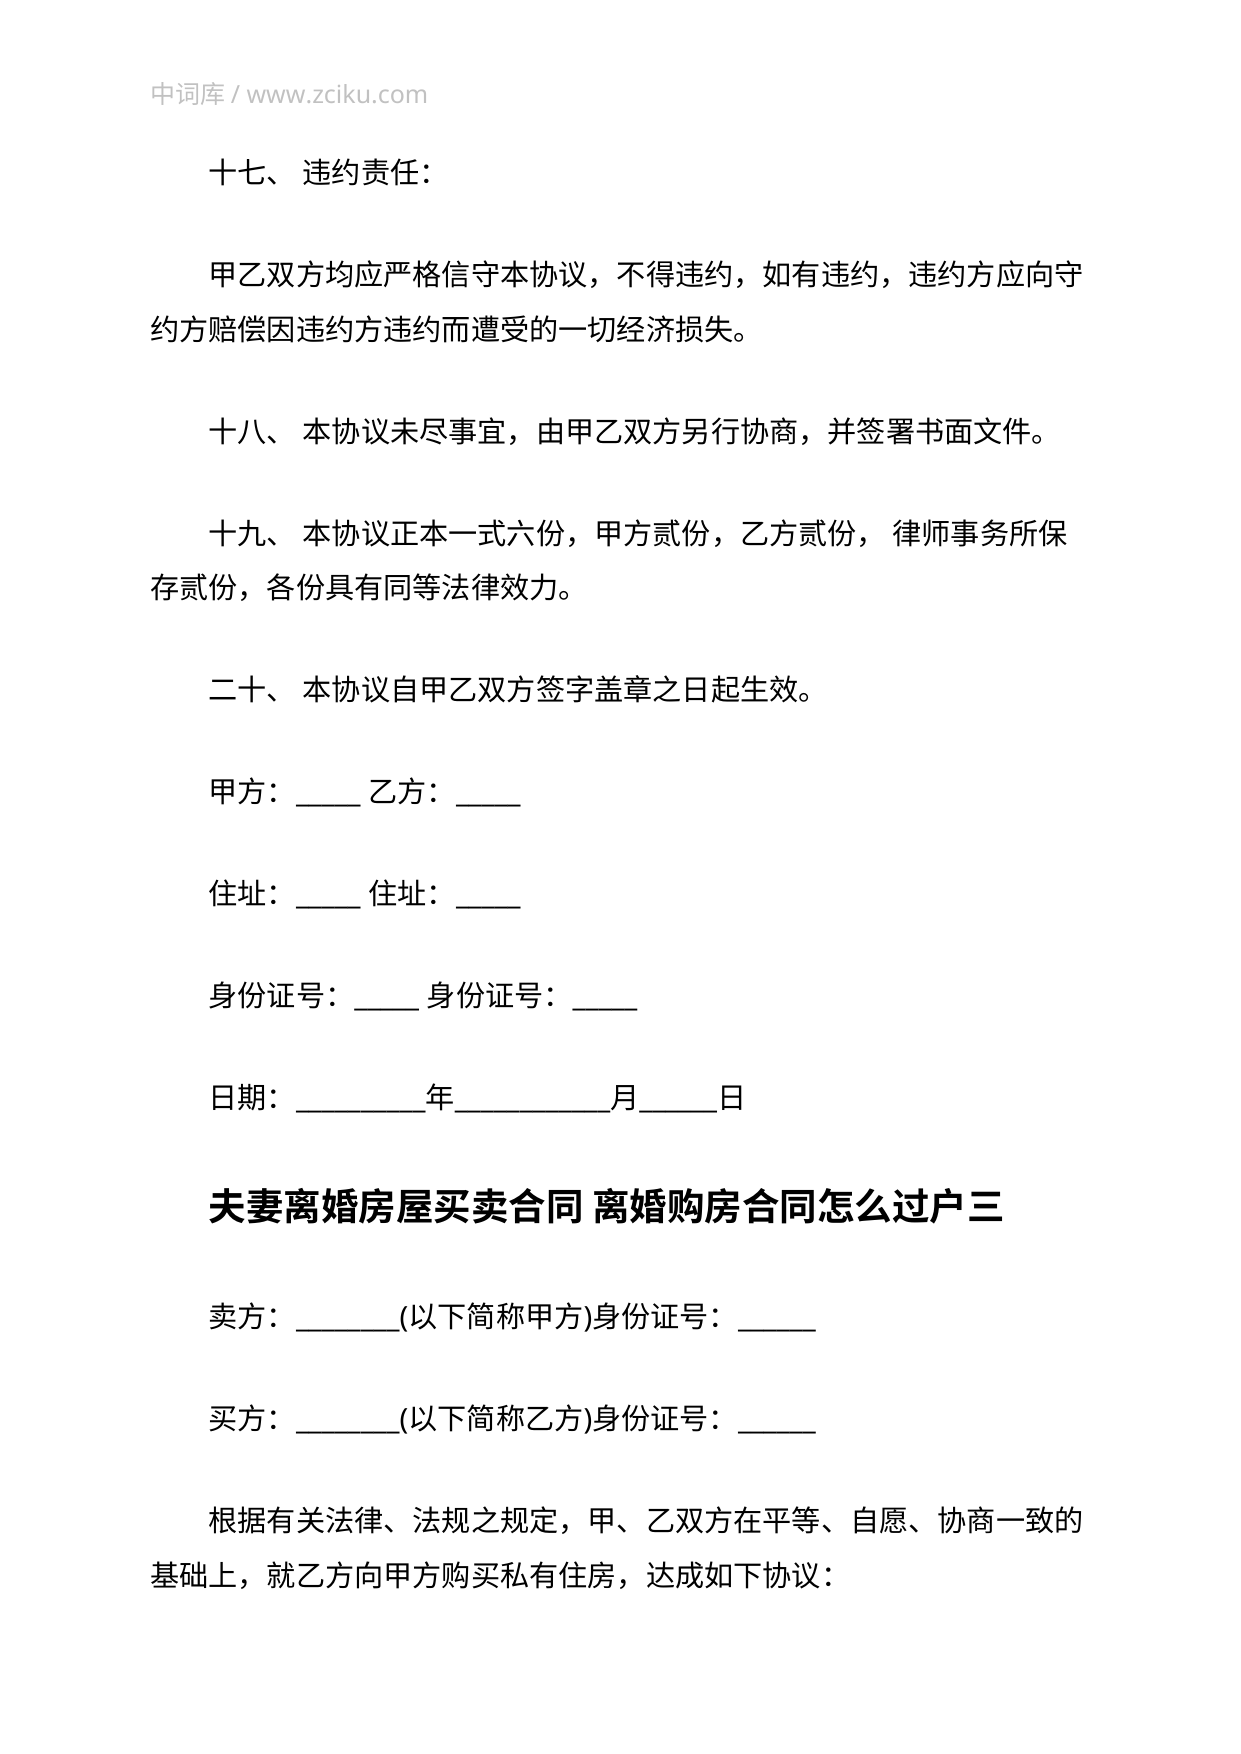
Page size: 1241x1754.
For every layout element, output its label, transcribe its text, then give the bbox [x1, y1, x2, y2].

text 身份证号：_____ 身份证号：_____ [150, 973, 1090, 1015]
text 甲乙双方均应严格信守本协议，不得违约，如有违约，违约方应向守约方赔偿因违约方违约而遭受的一切经济损失。 [150, 252, 1090, 349]
text 十七、 违约责任： [150, 150, 1090, 192]
text 十八、 本协议未尽事宜，由甲乙双方另行协商，并签署书面文件。 [150, 408, 1090, 451]
text 十九、 本协议正本一式六份，甲方贰份，乙方贰份， 律师事务所保存贰份，各份具有同等法律效力。 [150, 510, 1090, 607]
text 甲方：_____ 乙方：_____ [150, 769, 1090, 811]
text 卖方：________(以下简称甲方)身份证号：______ [150, 1294, 1090, 1336]
text 根据有关法律、法规之规定，甲、乙双方在平等、自愿、协商一致的基础上，就乙方向甲方购买私有住房，达成如下协议： [150, 1498, 1090, 1595]
text 住址：_____ 住址：_____ [150, 871, 1090, 913]
text 夫妻离婚房屋买卖合同 离婚购房合同怎么过户三 [150, 1177, 1090, 1231]
text 二十、 本协议自甲乙双方签字盖章之日起生效。 [150, 667, 1090, 709]
text 买方：________(以下简称乙方)身份证号：______ [150, 1396, 1090, 1438]
text 日期：__________年____________月______日 [150, 1074, 1090, 1117]
